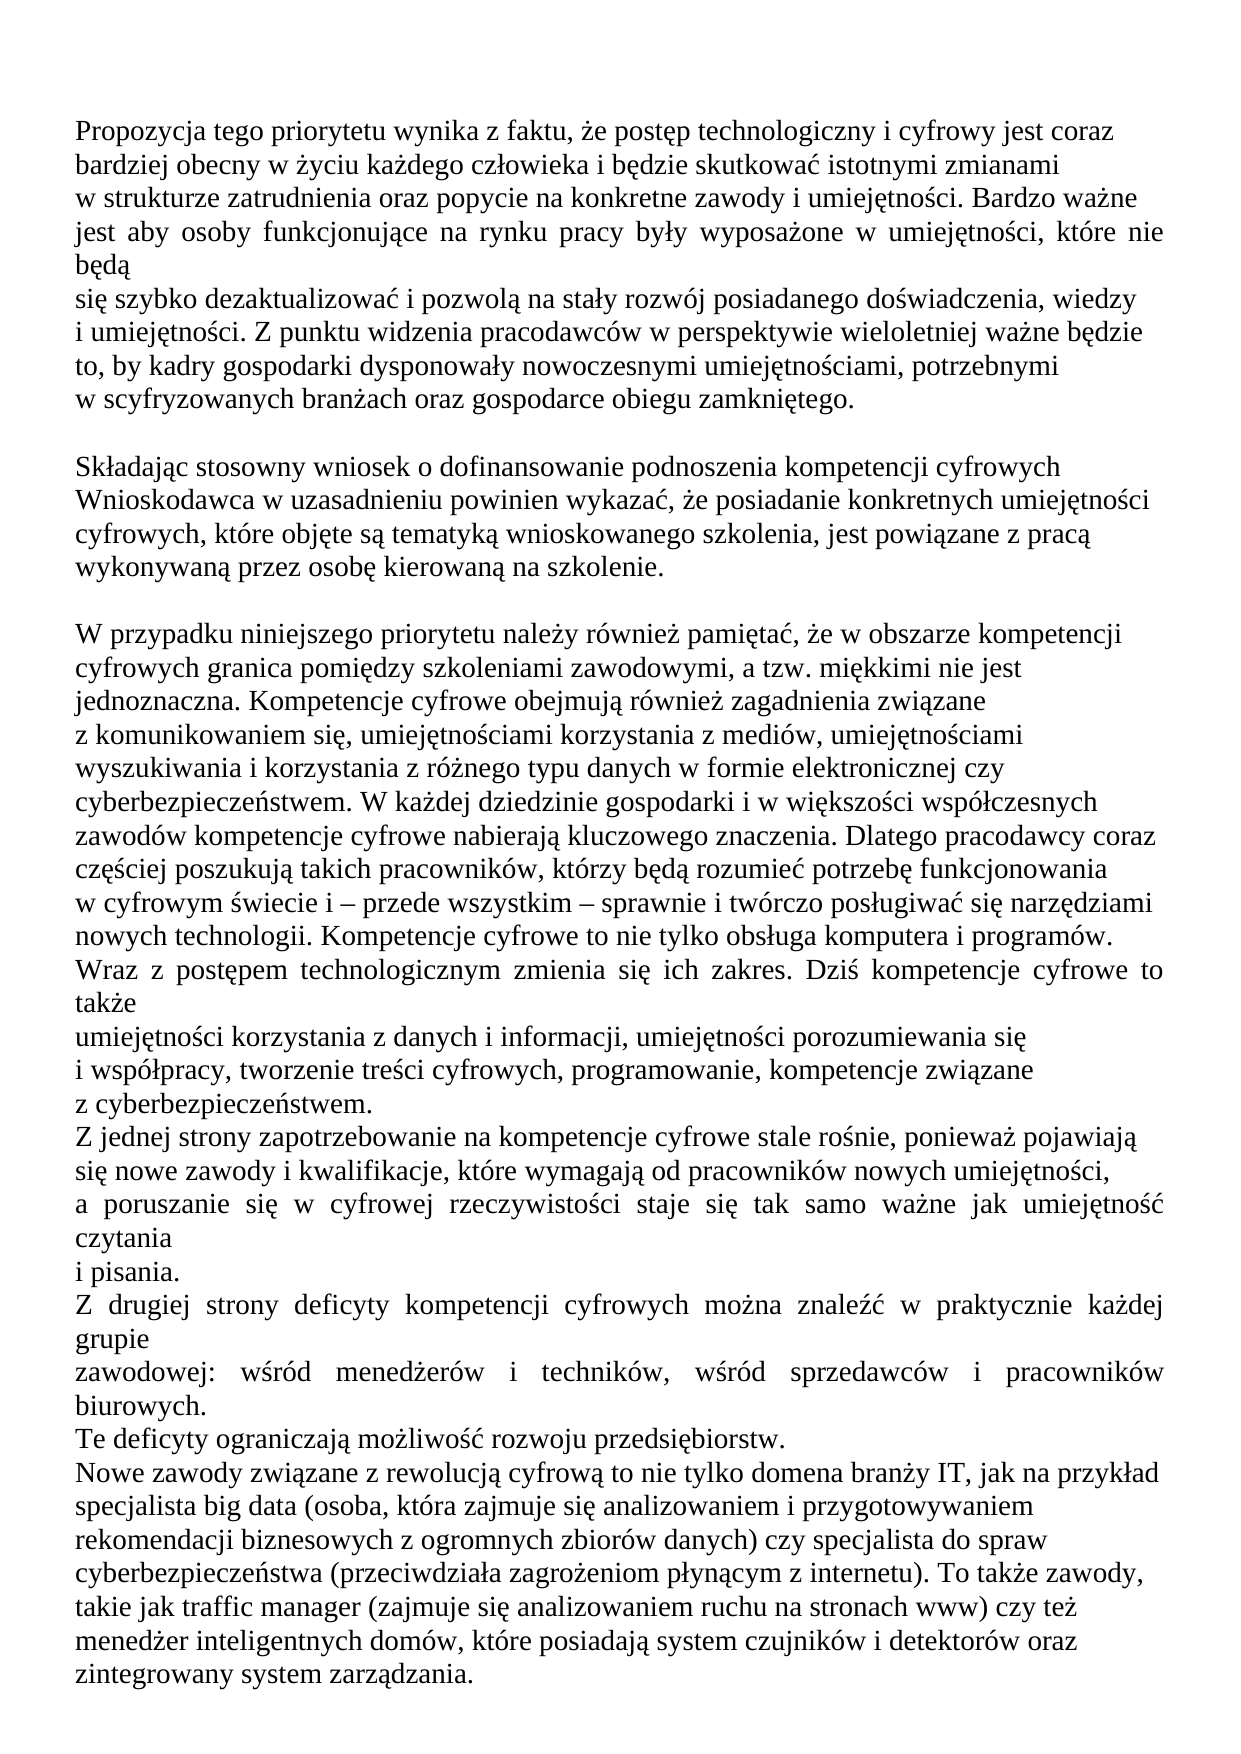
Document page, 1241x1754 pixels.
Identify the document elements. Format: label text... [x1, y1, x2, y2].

text zawodowej: wśród menedżerów i techników, wśród sprzedawców i pracowników biurowych. [75, 1354, 1165, 1421]
text W przypadku niniejszego priorytetu należy również pamiętać, że w obszarze kompetencji [75, 616, 1165, 650]
text Nowe zawody związane z rewolucją cyfrową to nie tylko domena branży IT, jak na przykład [75, 1455, 1165, 1488]
text to, by kadry gospodarki dysponowały nowoczesnymi umiejętnościami, potrzebnymi [75, 348, 1165, 382]
text w cyfrowym świecie i – przede wszystkim – sprawnie i twórczo posługiwać się narzędziami [75, 885, 1165, 918]
text Te deficyty ograniczają możliwość rozwoju przedsiębiorstw. [75, 1421, 1165, 1455]
text w strukturze zatrudnienia oraz popycie na konkretne zawody i umiejętności. Bardzo ważne [75, 180, 1165, 214]
text wyszukiwania i korzystania z różnego typu danych w formie elektronicznej czy [75, 751, 1165, 784]
text jednoznaczna. Kompetencje cyfrowe obejmują również zagadnienia związane [75, 683, 1165, 717]
text Propozycja tego priorytetu wynika z faktu, że postęp technologiczny i cyfrowy jest coraz [75, 113, 1165, 147]
text specjalista big data (osoba, która zajmuje się analizowaniem i przygotowywaniem [75, 1488, 1165, 1522]
text a poruszanie się w cyfrowej rzeczywistości staje się tak samo ważne jak umiejętność czytania [75, 1187, 1165, 1254]
text umiejętności korzystania z danych i informacji, umiejętności porozumiewania się [75, 1019, 1165, 1052]
text i współpracy, tworzenie treści cyfrowych, programowanie, kompetencje związane [75, 1052, 1165, 1086]
text w scyfryzowanych branżach oraz gospodarce obiegu zamkniętego. [75, 382, 1165, 415]
text takie jak traffic manager (zajmuje się analizowaniem ruchu na stronach www) czy też [75, 1589, 1165, 1623]
text cyfrowych, które objęte są tematyką wnioskowanego szkolenia, jest powiązane z pracą [75, 516, 1165, 549]
text cyberbezpieczeństwem. W każdej dziedzinie gospodarki i w większości współczesnych [75, 784, 1165, 818]
text cyberbezpieczeństwa (przeciwdziała zagrożeniom płynącym z internetu). To także zawody, [75, 1556, 1165, 1589]
text menedżer inteligentnych domów, które posiadają system czujników i detektorów oraz [75, 1623, 1165, 1656]
text z komunikowaniem się, umiejętnościami korzystania z mediów, umiejętnościami [75, 717, 1165, 751]
text się szybko dezaktualizować i pozwolą na stały rozwój posiadanego doświadczenia, wiedzy [75, 281, 1165, 314]
text i umiejętności. Z punktu widzenia pracodawców w perspektywie wieloletniej ważne będzie [75, 314, 1165, 348]
text rekomendacji biznesowych z ogromnych zbiorów danych) czy specjalista do spraw [75, 1522, 1165, 1556]
text wykonywaną przez osobę kierowaną na szkolenie. [75, 549, 1165, 583]
text bardziej obecny w życiu każdego człowieka i będzie skutkować istotnymi zmianami [75, 147, 1165, 180]
text Składając stosowny wniosek o dofinansowanie podnoszenia kompetencji cyfrowych [75, 449, 1165, 482]
text się nowe zawody i kwalifikacje, które wymagają od pracowników nowych umiejętności, [75, 1153, 1165, 1187]
text zintegrowany system zarządzania. [75, 1656, 1165, 1690]
text Z jednej strony zapotrzebowanie na kompetencje cyfrowe stale rośnie, ponieważ pojawiają [75, 1119, 1165, 1153]
text Wnioskodawca w uzasadnieniu powinien wykazać, że posiadanie konkretnych umiejętności [75, 482, 1165, 516]
text częściej poszukują takich pracowników, którzy będą rozumieć potrzebę funkcjonowania [75, 851, 1165, 885]
text nowych technologii. Kompetencje cyfrowe to nie tylko obsługa komputera i programów. [75, 918, 1165, 952]
text i pisania. [75, 1254, 1165, 1287]
text cyfrowych granica pomiędzy szkoleniami zawodowymi, a tzw. miękkimi nie jest [75, 650, 1165, 683]
text z cyberbezpieczeństwem. [75, 1086, 1165, 1119]
text jest aby osoby funkcjonujące na rynku pracy były wyposażone w umiejętności, które nie będą [75, 214, 1165, 281]
text Z drugiej strony deficyty kompetencji cyfrowych można znaleźć w praktycznie każdej grupie [75, 1287, 1165, 1354]
text zawodów kompetencje cyfrowe nabierają kluczowego znaczenia. Dlatego pracodawcy coraz [75, 818, 1165, 851]
text Wraz z postępem technologicznym zmienia się ich zakres. Dziś kompetencje cyfrowe to także [75, 952, 1165, 1019]
